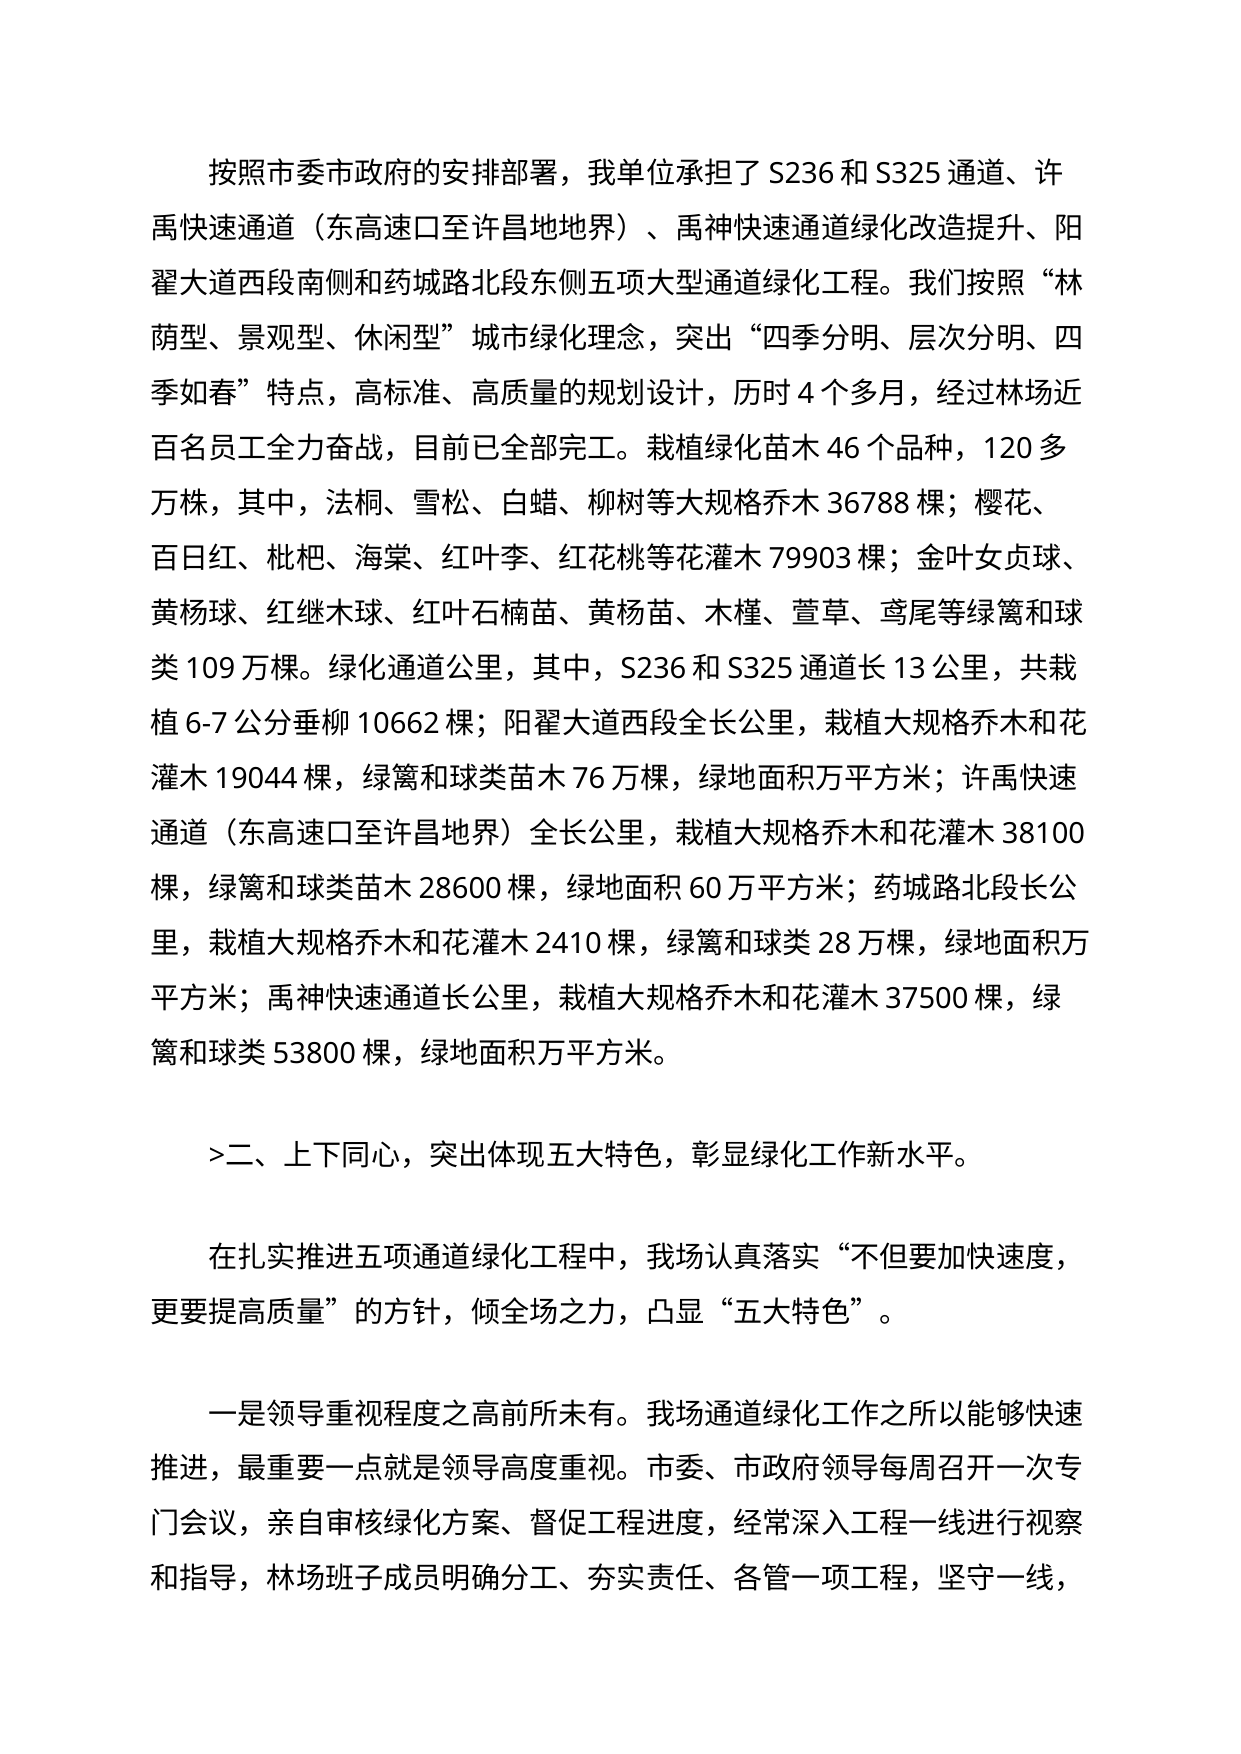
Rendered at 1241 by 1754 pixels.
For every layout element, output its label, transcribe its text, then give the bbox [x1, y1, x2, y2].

text 在扎实推进五项通道绿化工程中，我场认真落实“不但要加快速度，更要提高质量”的方针，倾全场之力，凸显“五大特色”。 [150, 1233, 1090, 1331]
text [150, 1390, 1090, 1597]
text 按照市委市政府的安排部署，我单位承担了S236和S325通道、许禹快速通道（东高速口至许昌地地界）、禹神快速通道绿化改造提升、阳翟大道西段南侧和药城路北段东侧五项大型通道绿化工程。我们按照“林荫型、景观型、休闲型”城市绿化理念，突出“四季分明、层次分明、四季如春”特点，高标准、高质量的规划设计，历时4个多月，经过林场近百名员工全力奋战，目前已全部完工。栽植绿化苗木46个品种，120多万株，其中，法桐、雪松、白蜡、柳树等大规格乔木36788棵；樱花、百日红、枇杷、海棠、红叶李、红花桃等花灌木79903棵；金叶女贞球、黄杨球、红继木球、红叶石楠苗、黄杨苗、木槿、萱草、鸢尾等绿篱和球类109万棵。绿化通道公里，其中，S236和S325通道长13公里，共栽植6-7公分垂柳10662棵；阳翟大道西段全长公里，栽植大规格乔木和花灌木19044棵，绿篱和球类苗木76万棵，绿地面积万平方米；许禹快速通道（东高速口至许昌地界）全长公里，栽植大规格乔木和花灌木38100棵，绿篱和球类苗木28600棵，绿地面积60万平方米；药城路北段长公里，栽植大规格乔木和花灌木2410棵，绿篱和球类28万棵，绿地面积万平方米；禹神快速通道长公里，栽植大规格乔木和花灌木37500棵，绿篱和球类53800棵，绿地面积万平方米。 [150, 150, 1090, 1072]
text >二、上下同心，突出体现五大特色，彰显绿化工作新水平。 [150, 1132, 1090, 1174]
